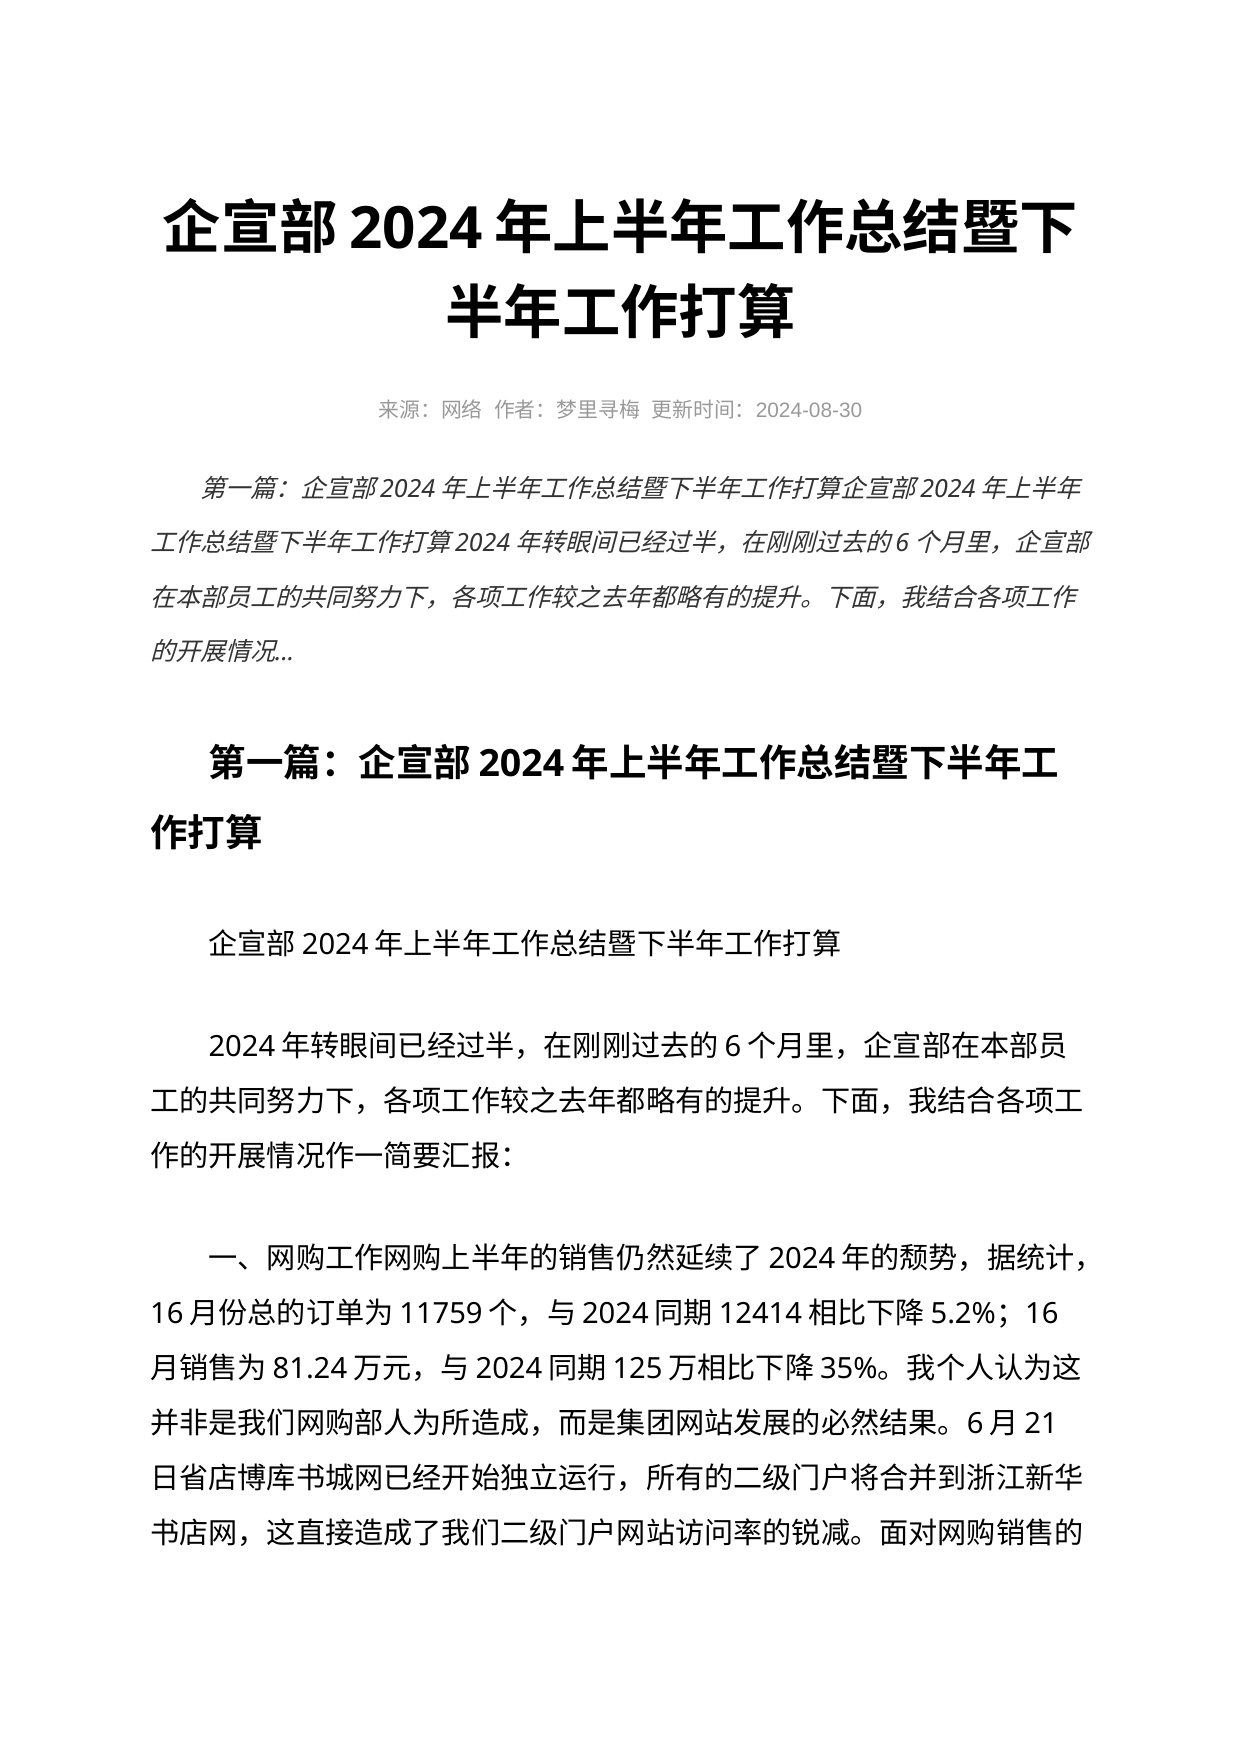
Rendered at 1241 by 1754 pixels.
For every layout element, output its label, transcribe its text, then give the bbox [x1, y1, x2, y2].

text 第一篇：企宣部2024年上半年工作总结暨下半年工作打算 [150, 733, 1090, 858]
text 来源：网络 作者：梦里寻梅 更新时间：2024-08-30 [150, 397, 1090, 421]
text 2024年转眼间已经过半，在刚刚过去的6个月里，企宣部在本部员工的共同努力下，各项工作较之去年都略有的提升。下面，我结合各项工作的开展情况作一简要汇报： [150, 1023, 1090, 1175]
text 企宣部2024年上半年工作总结暨下半年工作打算 [150, 921, 1090, 963]
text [150, 1234, 1090, 1552]
subtitle 企宣部2024年上半年工作总结暨下半年工作打算 [150, 181, 1090, 351]
text 第一篇：企宣部2024年上半年工作总结暨下半年工作打算企宣部2024年上半年工作总结暨下半年工作打算2024年转眼间已经过半，在刚刚过去的6个月里，企宣部在本部员工的共同努力下，各项工作较之去年都略有的提升。下面，我结合各项工作的开展情况... [150, 468, 1090, 668]
